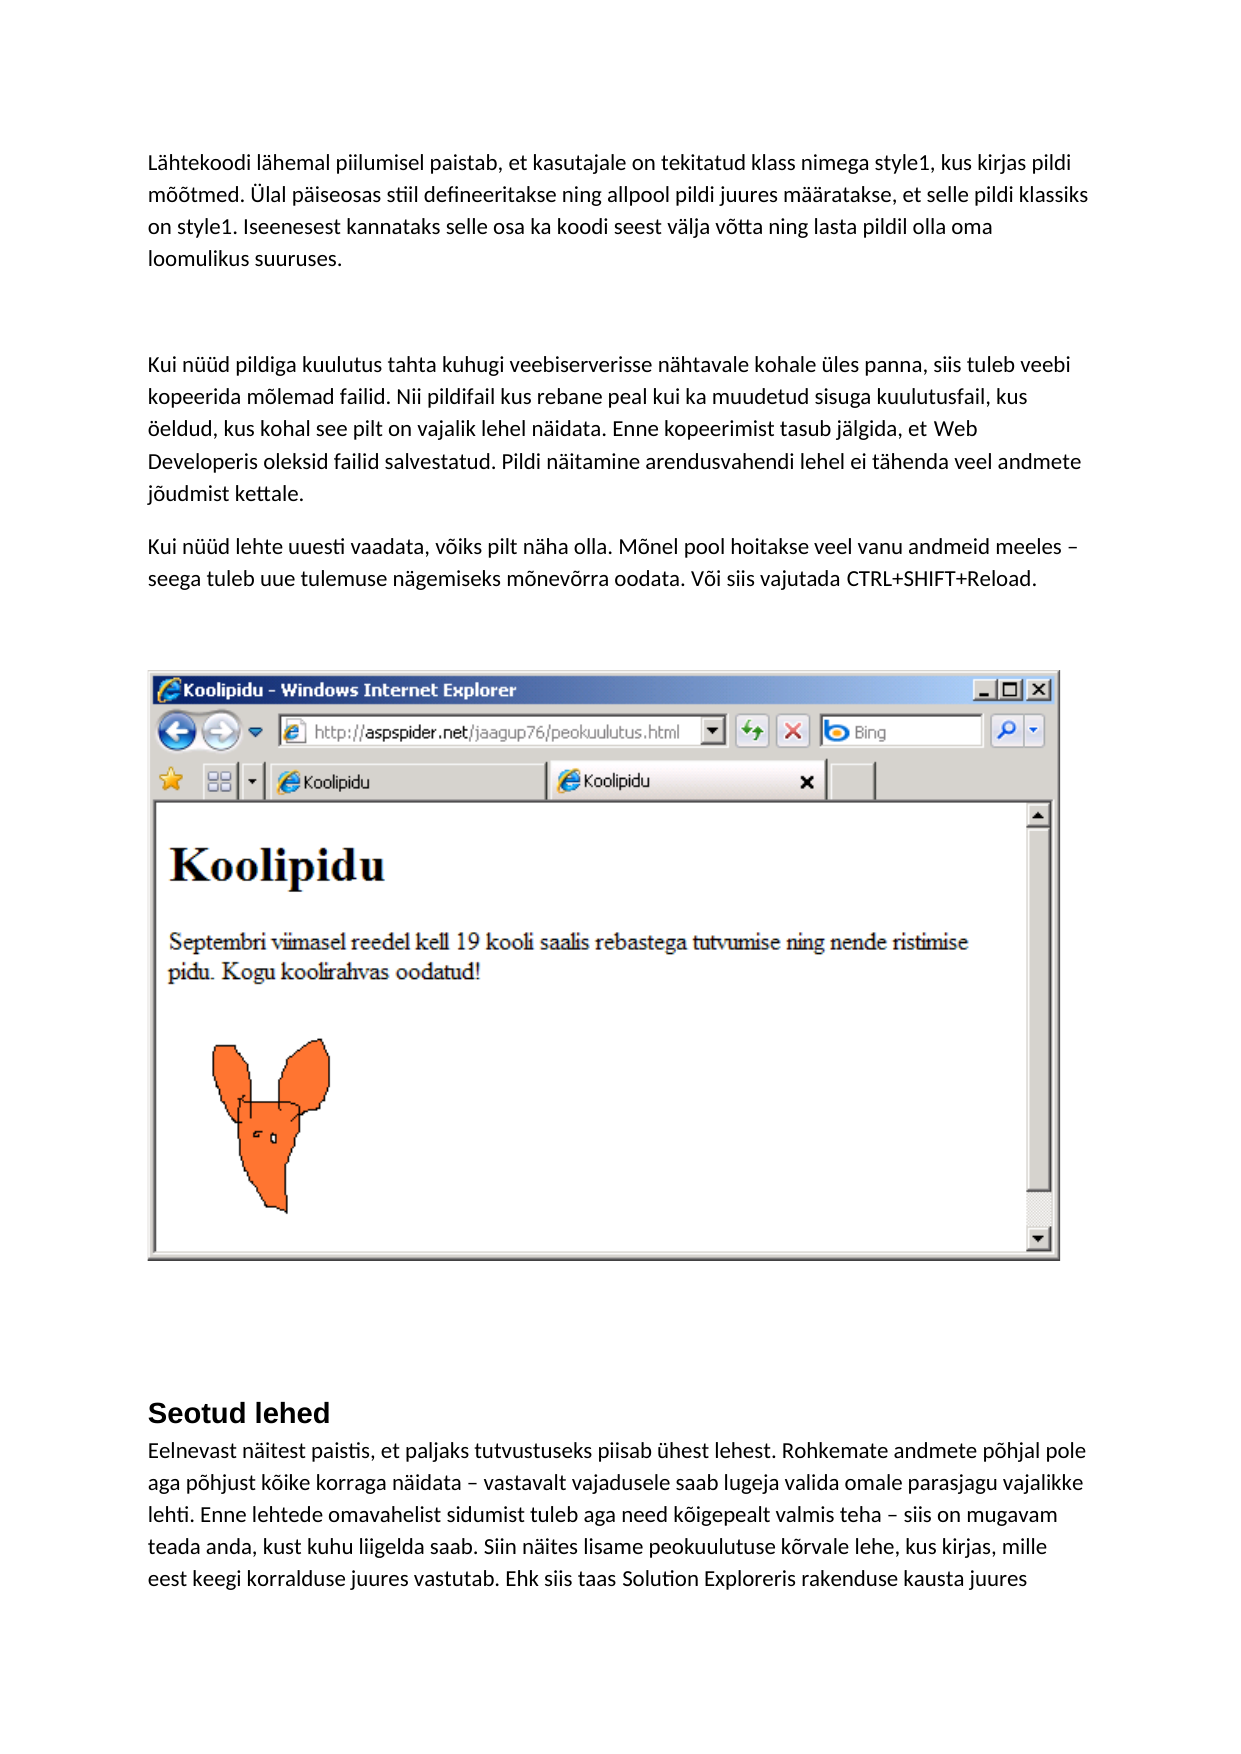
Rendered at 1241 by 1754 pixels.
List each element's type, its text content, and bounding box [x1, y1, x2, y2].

text Lähtekoodi lähemal piilumisel paistab, et kasutajale on tekitatud klass nimega style1, kus kirjas pildi mõõtmed. Ülal päiseosas stiil defineeritakse ning allpool pildi juures määratakse, et selle pildi klassiks on style1. Iseenesest kannataks selle osa ka koodi seest välja võtta ning lasta pildil olla oma loomulikus suuruses. [148, 148, 1093, 272]
text Kui nüüd lehte uuesti vaadata, võiks pilt näha olla. Mõnel pool hoitakse veel vanu andmeid meeles – seega tuleb uue tulemuse nägemiseks mõnevõrra oodata. Või siis vajutada CTRL+SHIFT+Reload. [148, 532, 1093, 592]
text Kui nüüd pildiga kuulutus tahta kuhugi veebiserverisse nähtavale kohale üles panna, siis tuleb veebi kopeerida mõlemad failid. Nii pildifail kus rebane peal kui ka muudetud sisuga kuulutusfail, kus öeldud, kus kohal see pilt on vajalik lehel näidata. Enne kopeerimist tasub jälgida, et Web Developeris oleksid failid salvestatud. Pildi näitamine arendusvahendi lehel ei tähenda veel andmete jõudmist kettale. [148, 350, 1093, 507]
subtitle Seotud lehed [148, 1396, 1093, 1429]
picture [147, 670, 1060, 1261]
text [148, 1436, 1093, 1593]
